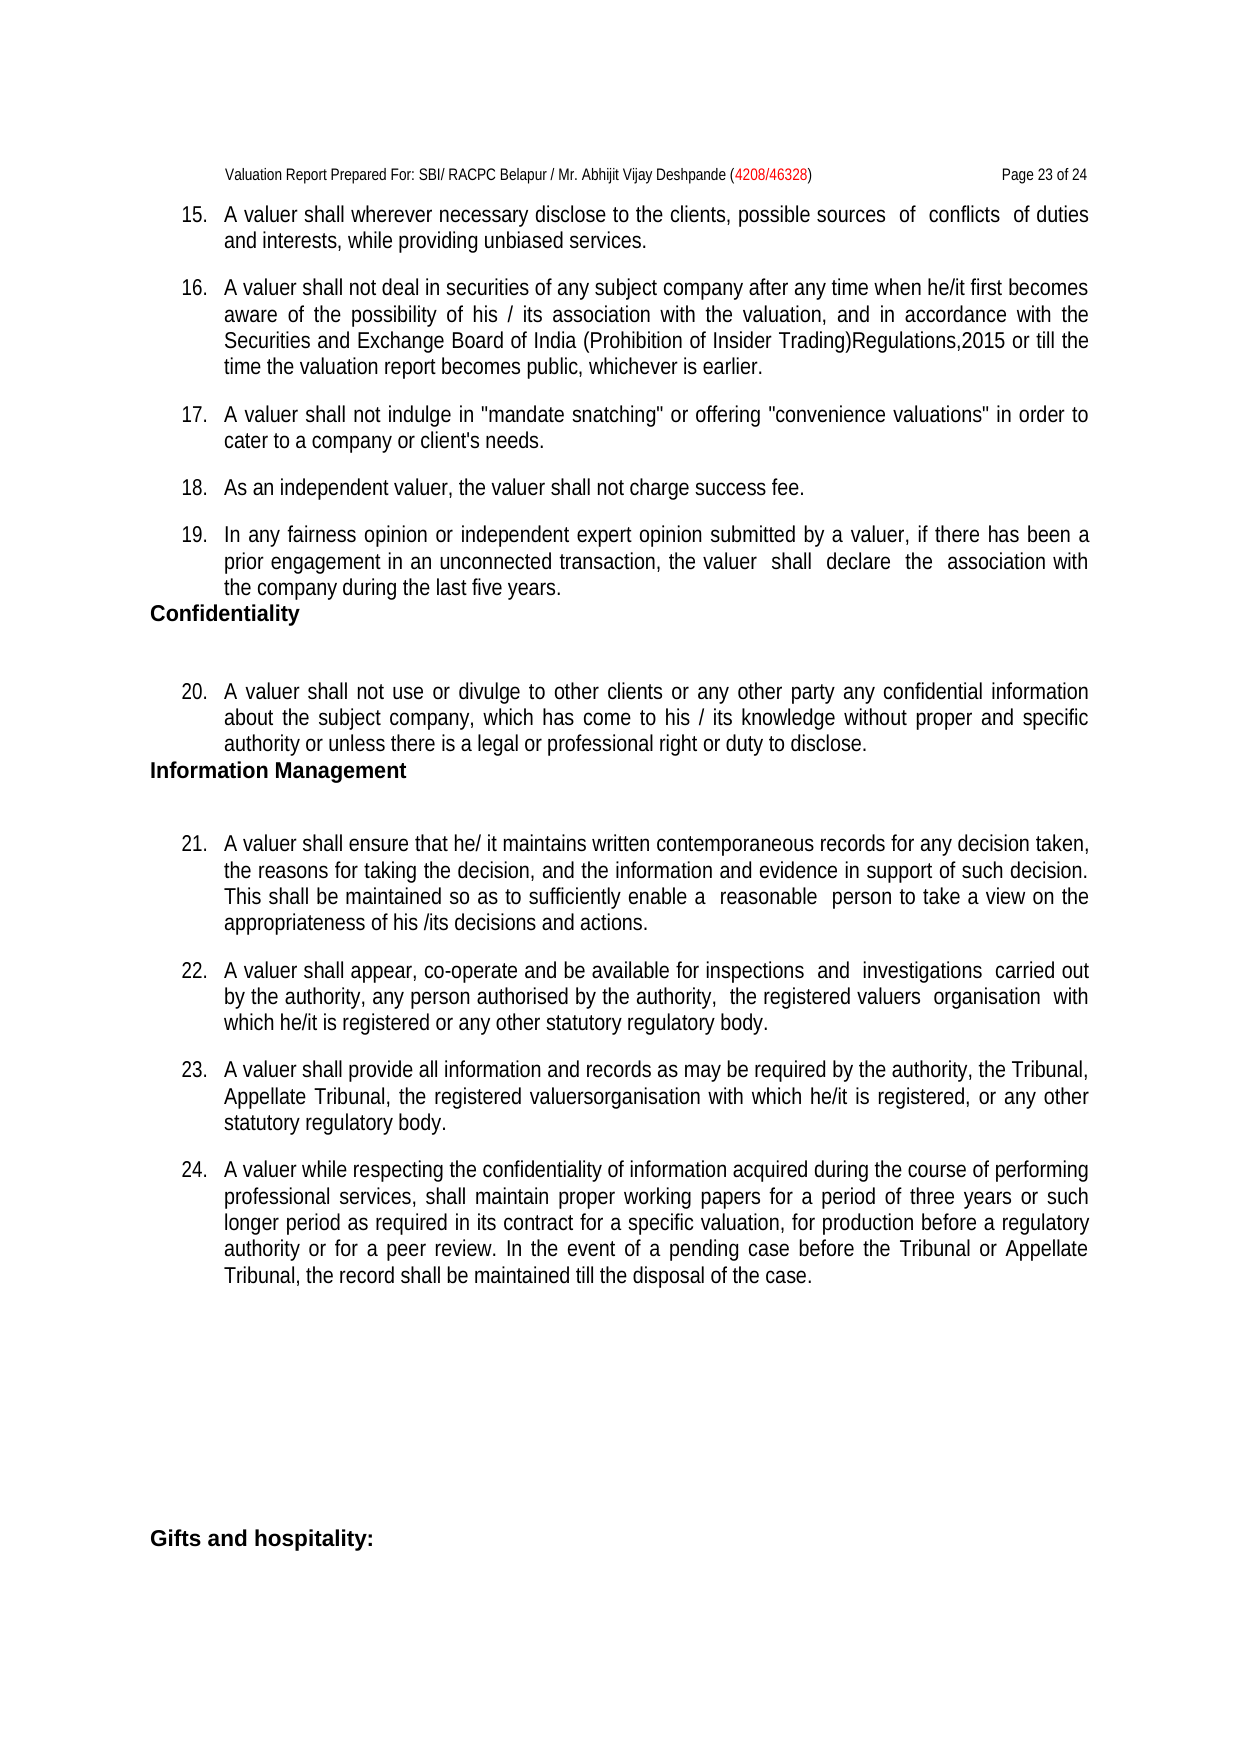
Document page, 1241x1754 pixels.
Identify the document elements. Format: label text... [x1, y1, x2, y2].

list A valuer shall not deal in securities of any subject company after any time when he/it first becomes aware of the possibility of his / its association with the valuation, and in accordance with the Securities and Exchange Board of India (Prohibition of Insider Trading)Regulations,2015 or till the time the valuation report becomes public, whichever is earlier. [194, 274, 1090, 380]
list A valuer shall not indulge in "mandate snatching" or offering "convenience valuations" in order to cater to a company or client's needs. [194, 401, 1090, 453]
text Confidentiality [150, 600, 1090, 627]
list As an independent valuer, the valuer shall not charge success fee. [194, 474, 1090, 500]
text Gifts and hospitality: [150, 1525, 1090, 1552]
list A valuer shall provide all information and records as may be required by the authority, the Tribunal, Appellate Tribunal, the registered valuersorganisation with which he/it is registered, or any other statutory regulatory body. [194, 1056, 1090, 1136]
list A valuer shall ensure that he/ it maintains written contemporaneous records for any decision taken, the reasons for taking the decision, and the information and evidence in support of such decision. This shall be maintained so as to sufficiently enable a reasonable person to take a view on the appropriateness of his /its decisions and actions. [194, 830, 1090, 936]
list A valuer while respecting the confidentiality of information acquired during the course of performing professional services, shall maintain proper working papers for a period of three years or such longer period as required in its contract for a specific valuation, for production before a regulatory authority or for a peer review. In the event of a pending case before the Tribunal or Appellate Tribunal, the record shall be maintained till the disposal of the case. [194, 1156, 1090, 1288]
list A valuer shall appear, co-operate and be available for inspections and investigations carried out by the authority, any person authorised by the authority, the registered valuers organisation with which he/it is registered or any other statutory regulatory body. [194, 957, 1090, 1036]
list A valuer shall not use or divulge to other clients or any other party any confidential information about the subject company, which has come to his / its knowledge without proper and specific authority or unless there is a legal or professional right or duty to disclose. [194, 678, 1090, 757]
list In any fairness opinion or independent expert opinion submitted by a valuer, if there has been a prior engagement in an unconnected transaction, the valuer shall declare the association with the company during the last five years. [194, 521, 1090, 600]
list A valuer shall wherever necessary disclose to the clients, possible sources of conflicts of duties and interests, while providing unbiased services. [194, 201, 1090, 253]
text Information Management [150, 757, 1090, 783]
